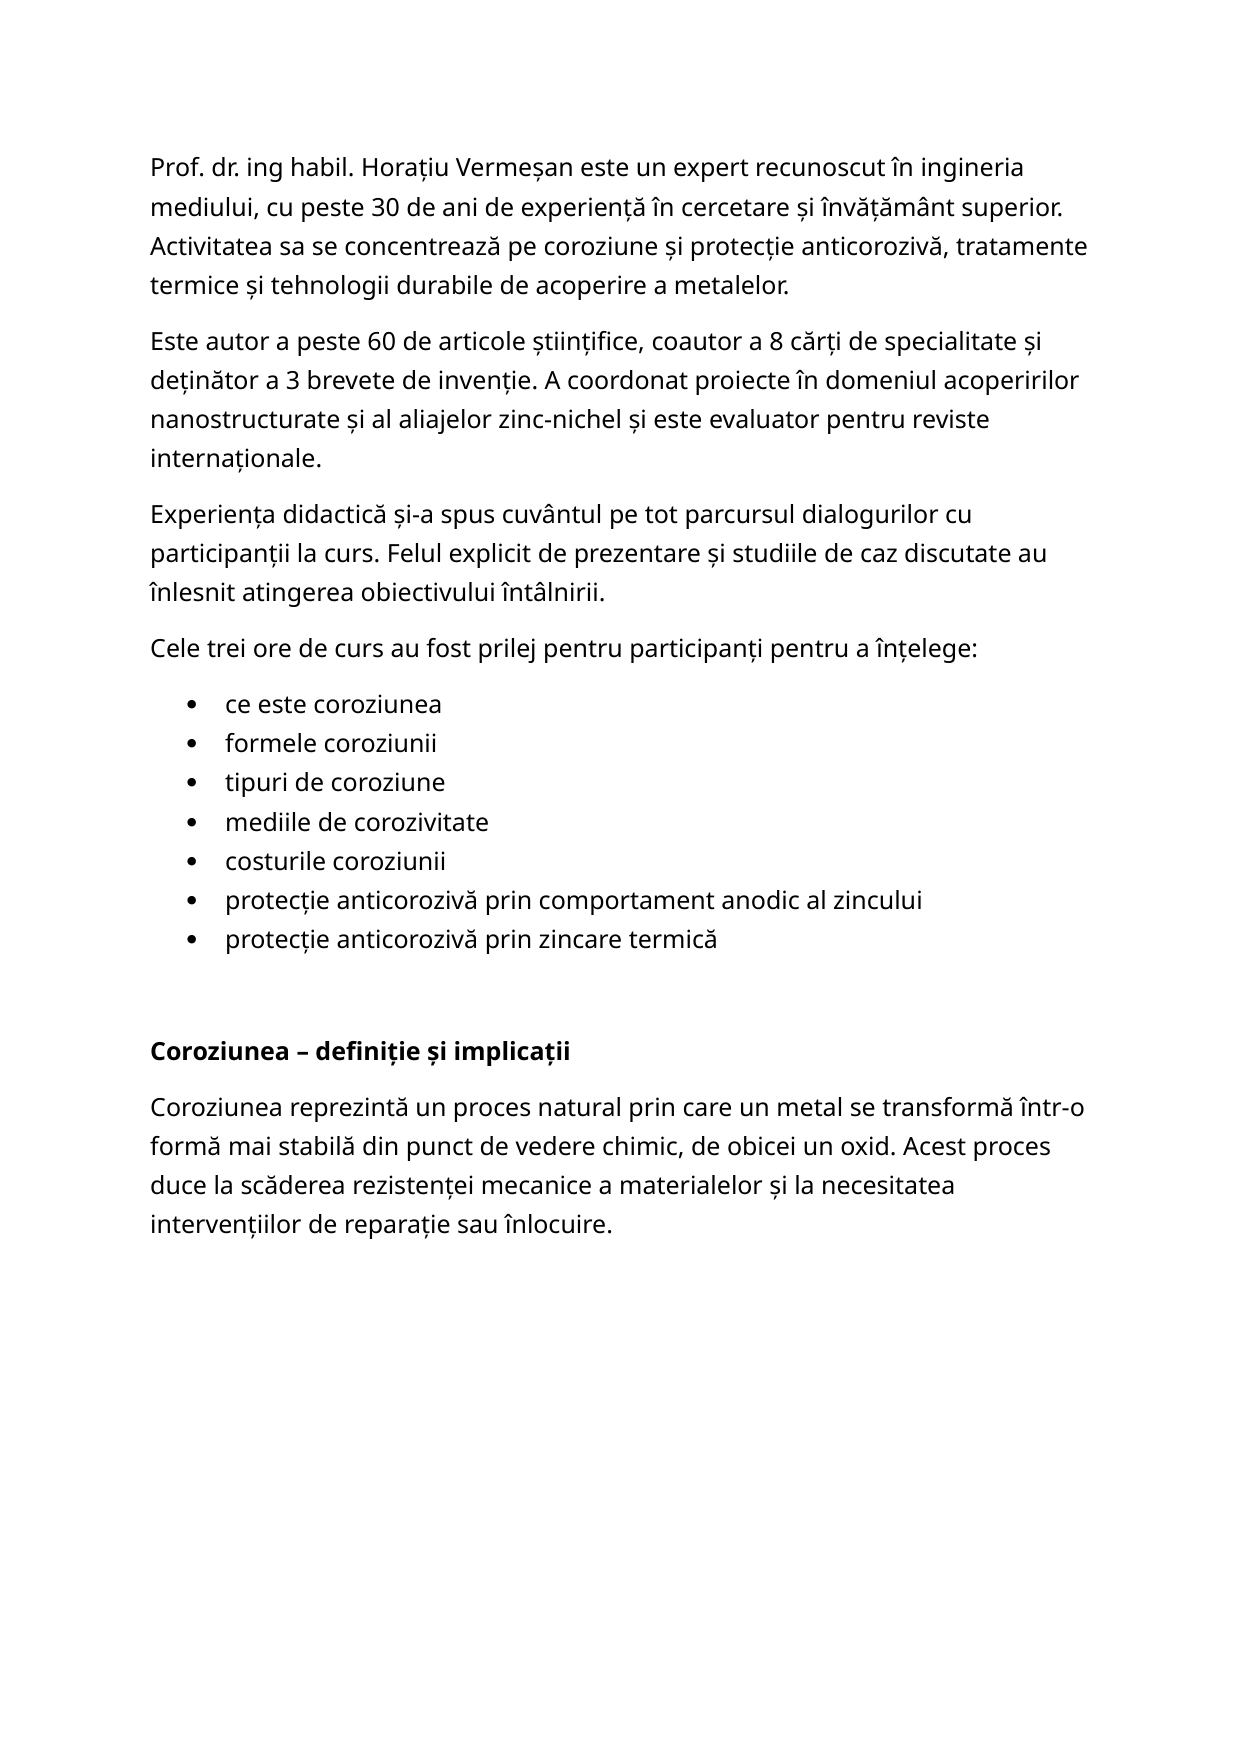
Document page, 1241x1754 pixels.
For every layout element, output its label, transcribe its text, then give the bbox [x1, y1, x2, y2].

list costurile coroziunii [187, 843, 1090, 877]
list mediile de corozivitate [187, 804, 1090, 838]
text Coroziunea reprezintă un proces natural prin care un metal se transformă într-o formă mai stabilă din punct de vedere chimic, de obicei un oxid. Acest proces duce la scăderea rezistenței mecanice a materialelor și la necesitatea intervențiilor de reparație sau înlocuire. [150, 1089, 1090, 1241]
list formele coroziunii [187, 726, 1090, 760]
list protecție anticorozivă prin comportament anodic al zincului [187, 882, 1090, 917]
list tipuri de coroziune [187, 765, 1090, 799]
text Cele trei ore de curs au fost prilej pentru participanți pentru a înțelege: [150, 631, 1090, 665]
list ce este coroziunea [187, 687, 1090, 721]
text Este autor a peste 60 de articole științifice, coautor a 8 cărți de specialitate și deținător a 3 brevete de invenție. A coordonat proiecte în domeniul acoperirilor nanostructurate și al aliajelor zinc-nichel și este evaluator pentru reviste internaționale. [150, 323, 1090, 475]
list protecție anticorozivă prin zincare termică [187, 922, 1090, 956]
text Coroziunea – definiție și implicații [150, 1033, 1090, 1067]
text Experiența didactică și-a spus cuvântul pe tot parcursul dialogurilor cu participanții la curs. Felul explicit de prezentare și studiile de caz discutate au înlesnit atingerea obiectivului întâlnirii. [150, 497, 1090, 609]
text Prof. dr. ing habil. Horațiu Vermeșan este un expert recunoscut în ingineria mediului, cu peste 30 de ani de experiență în cercetare și învățământ superior. Activitatea sa se concentrează pe coroziune și protecție anticorozivă, tratamente termice și tehnologii durabile de acoperire a metalelor. [150, 150, 1090, 302]
